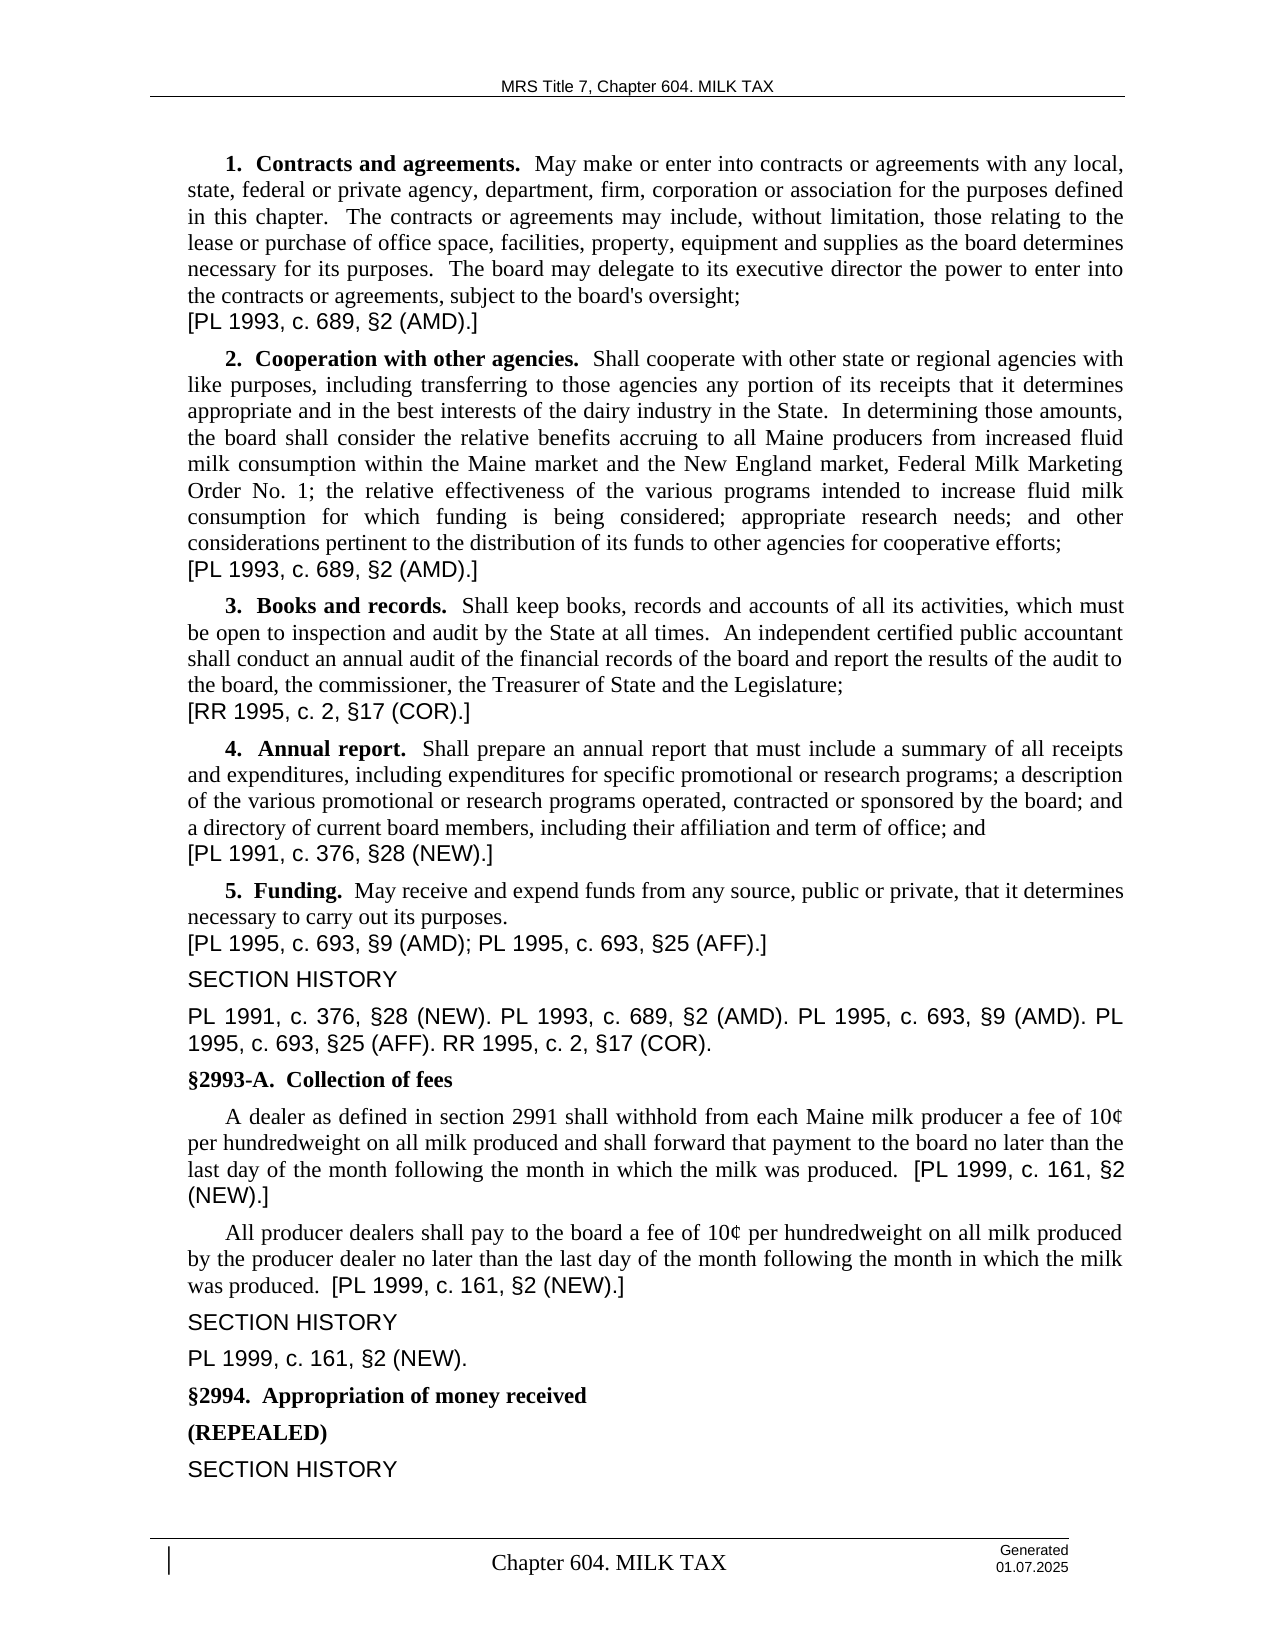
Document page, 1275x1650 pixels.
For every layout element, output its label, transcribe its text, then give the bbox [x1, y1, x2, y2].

text PL 1999, c. 161, §2 (NEW). [187, 1345, 1125, 1372]
text §2993-A. Collection of fees [187, 1066, 1125, 1093]
text 4. Annual report. Shall prepare an annual report that must include a summary of all receipts and expenditures, including expenditures for specific promotional or research programs; a description of the various promotional or research programs operated, contracted or sponsored by the board; and a directory of current board members, including their affiliation and term of office; and [187, 735, 1125, 840]
text [PL 1993, c. 689, §2 (AMD).] [187, 556, 1125, 582]
text 1. Contracts and agreements. May make or enter into contracts or agreements with any local, state, federal or private agency, department, firm, corporation or association for the purposes defined in this chapter. The contracts or agreements may include, without limitation, those relating to the lease or purchase of office space, facilities, property, equipment and supplies as the board determines necessary for its purposes. The board may delegate to its executive director the power to enter into the contracts or agreements, subject to the board's oversight; [187, 150, 1125, 308]
text (REPEALED) [187, 1419, 1125, 1445]
text [PL 1991, c. 376, §28 (NEW).] [187, 840, 1125, 866]
text SECTION HISTORY [187, 966, 1125, 993]
text 2. Cooperation with other agencies. Shall cooperate with other state or regional agencies with like purposes, including transferring to those agencies any portion of its receipts that it determines appropriate and in the best interests of the dairy industry in the State. In determining those amounts, the board shall consider the relative benefits accruing to all Maine producers from increased fluid milk consumption within the Maine market and the New England market, Federal Milk Marketing Order No. 1; the relative effectiveness of the various programs intended to increase fluid milk consumption for which funding is being considered; appropriate research needs; and other considerations pertinent to the distribution of its funds to other agencies for cooperative efforts; [187, 345, 1125, 556]
text §2994. Appropriation of money received [187, 1382, 1125, 1408]
text [PL 1993, c. 689, §2 (AMD).] [187, 308, 1125, 334]
text PL 1991, c. 376, §28 (NEW). PL 1993, c. 689, §2 (AMD). PL 1995, c. 693, §9 (AMD). PL 1995, c. 693, §25 (AFF). RR 1995, c. 2, §17 (COR). [187, 1003, 1125, 1056]
text 3. Books and records. Shall keep books, records and accounts of all its activities, which must be open to inspection and audit by the State at all times. An independent certified public accountant shall conduct an annual audit of the financial records of the board and report the results of the audit to the board, the commissioner, the Treasurer of State and the Legislature; [187, 592, 1125, 698]
text [PL 1995, c. 693, §9 (AMD); PL 1995, c. 693, §25 (AFF).] [187, 929, 1125, 956]
text SECTION HISTORY [187, 1308, 1125, 1335]
text 5. Funding. May receive and expend funds from any source, public or private, that it determines necessary to carry out its purposes. [187, 877, 1125, 929]
text SECTION HISTORY [187, 1456, 1125, 1482]
text [RR 1995, c. 2, §17 (COR).] [187, 698, 1125, 724]
text A dealer as defined in section 2991 shall withhold from each Maine milk producer a fee of 10¢ per hundredweight on all milk produced and shall forward that payment to the board no later than the last day of the month following the month in which the milk was produced. [PL 1999, c. 161, §2 (NEW).] [187, 1103, 1125, 1208]
text All producer dealers shall pay to the board a fee of 10¢ per hundredweight on all milk produced by the producer dealer no later than the last day of the month following the month in which the milk was produced. [PL 1999, c. 161, §2 (NEW).] [187, 1219, 1125, 1298]
